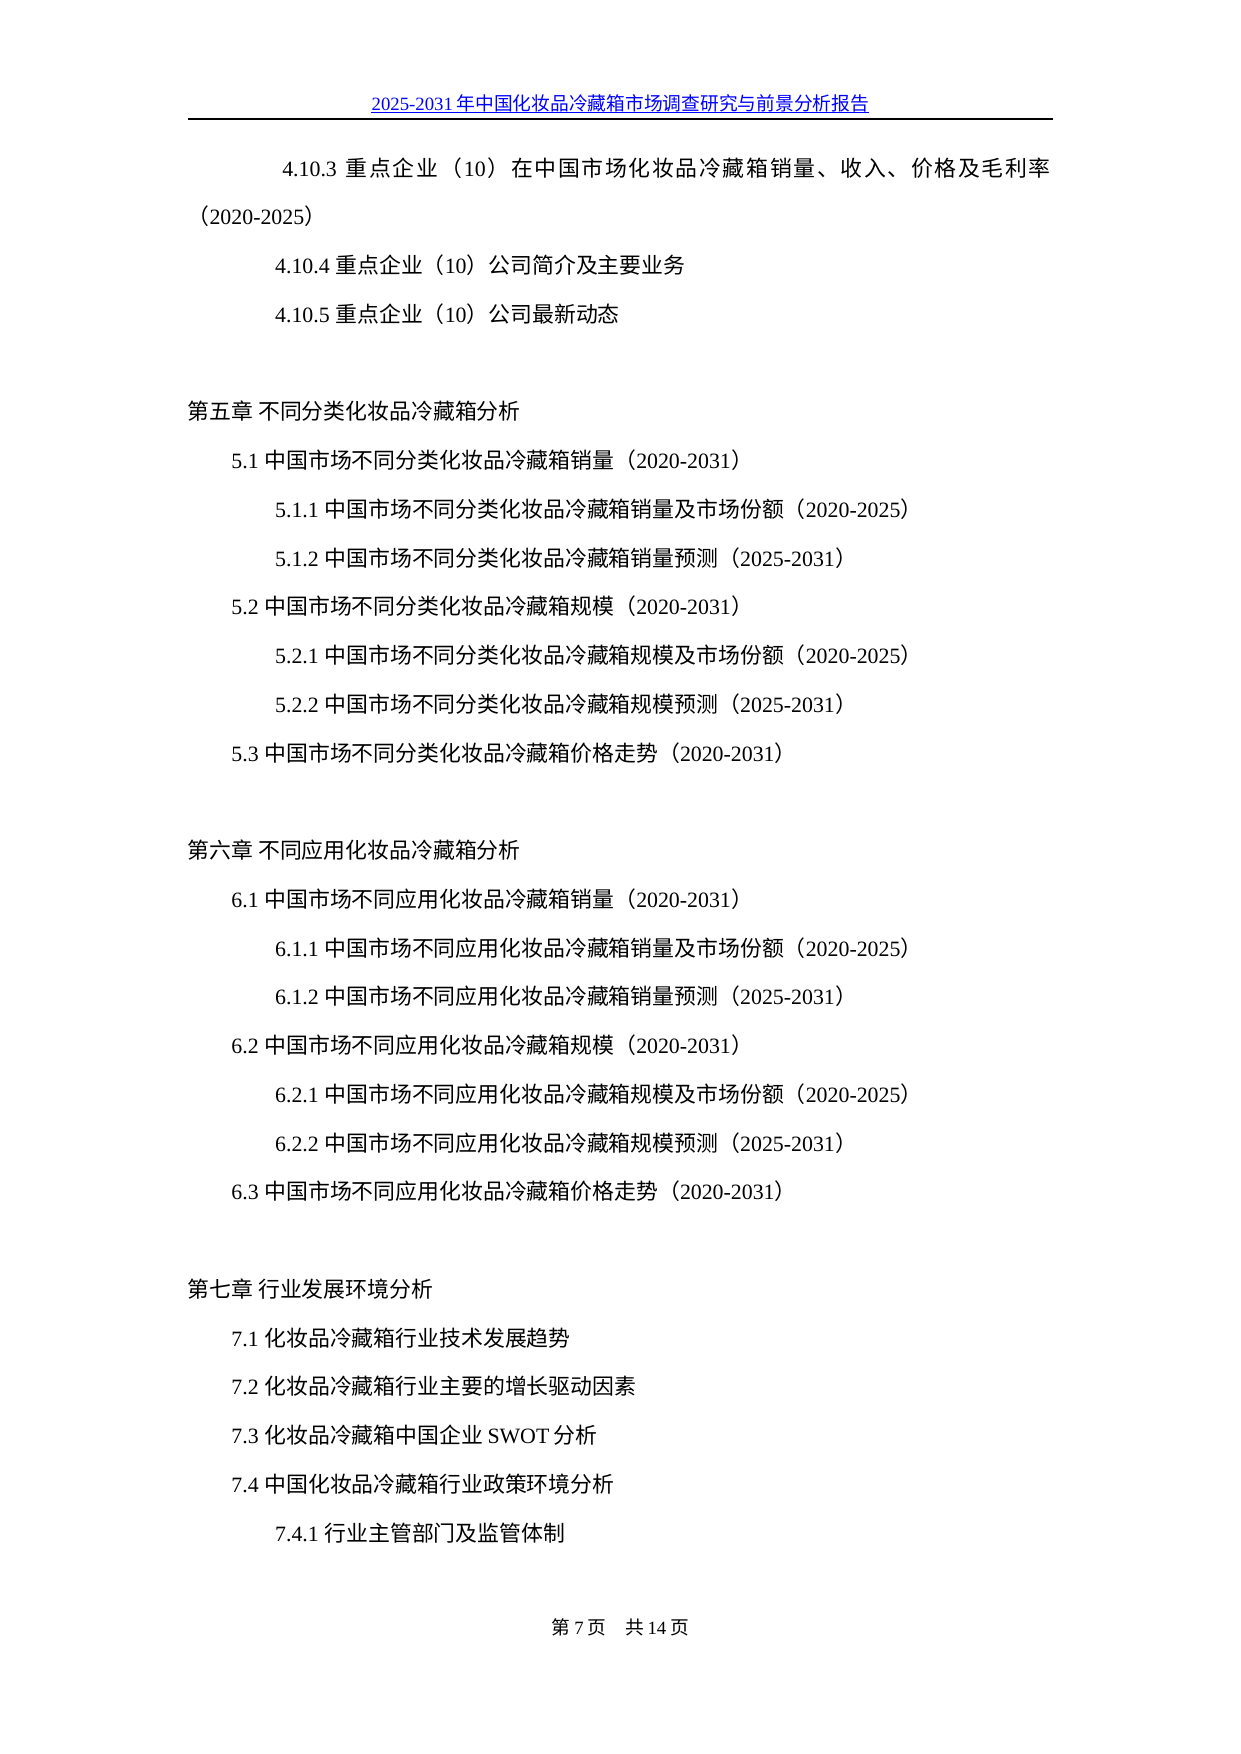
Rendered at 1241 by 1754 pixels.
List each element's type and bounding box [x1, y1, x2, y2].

text [187, 150, 1053, 1548]
